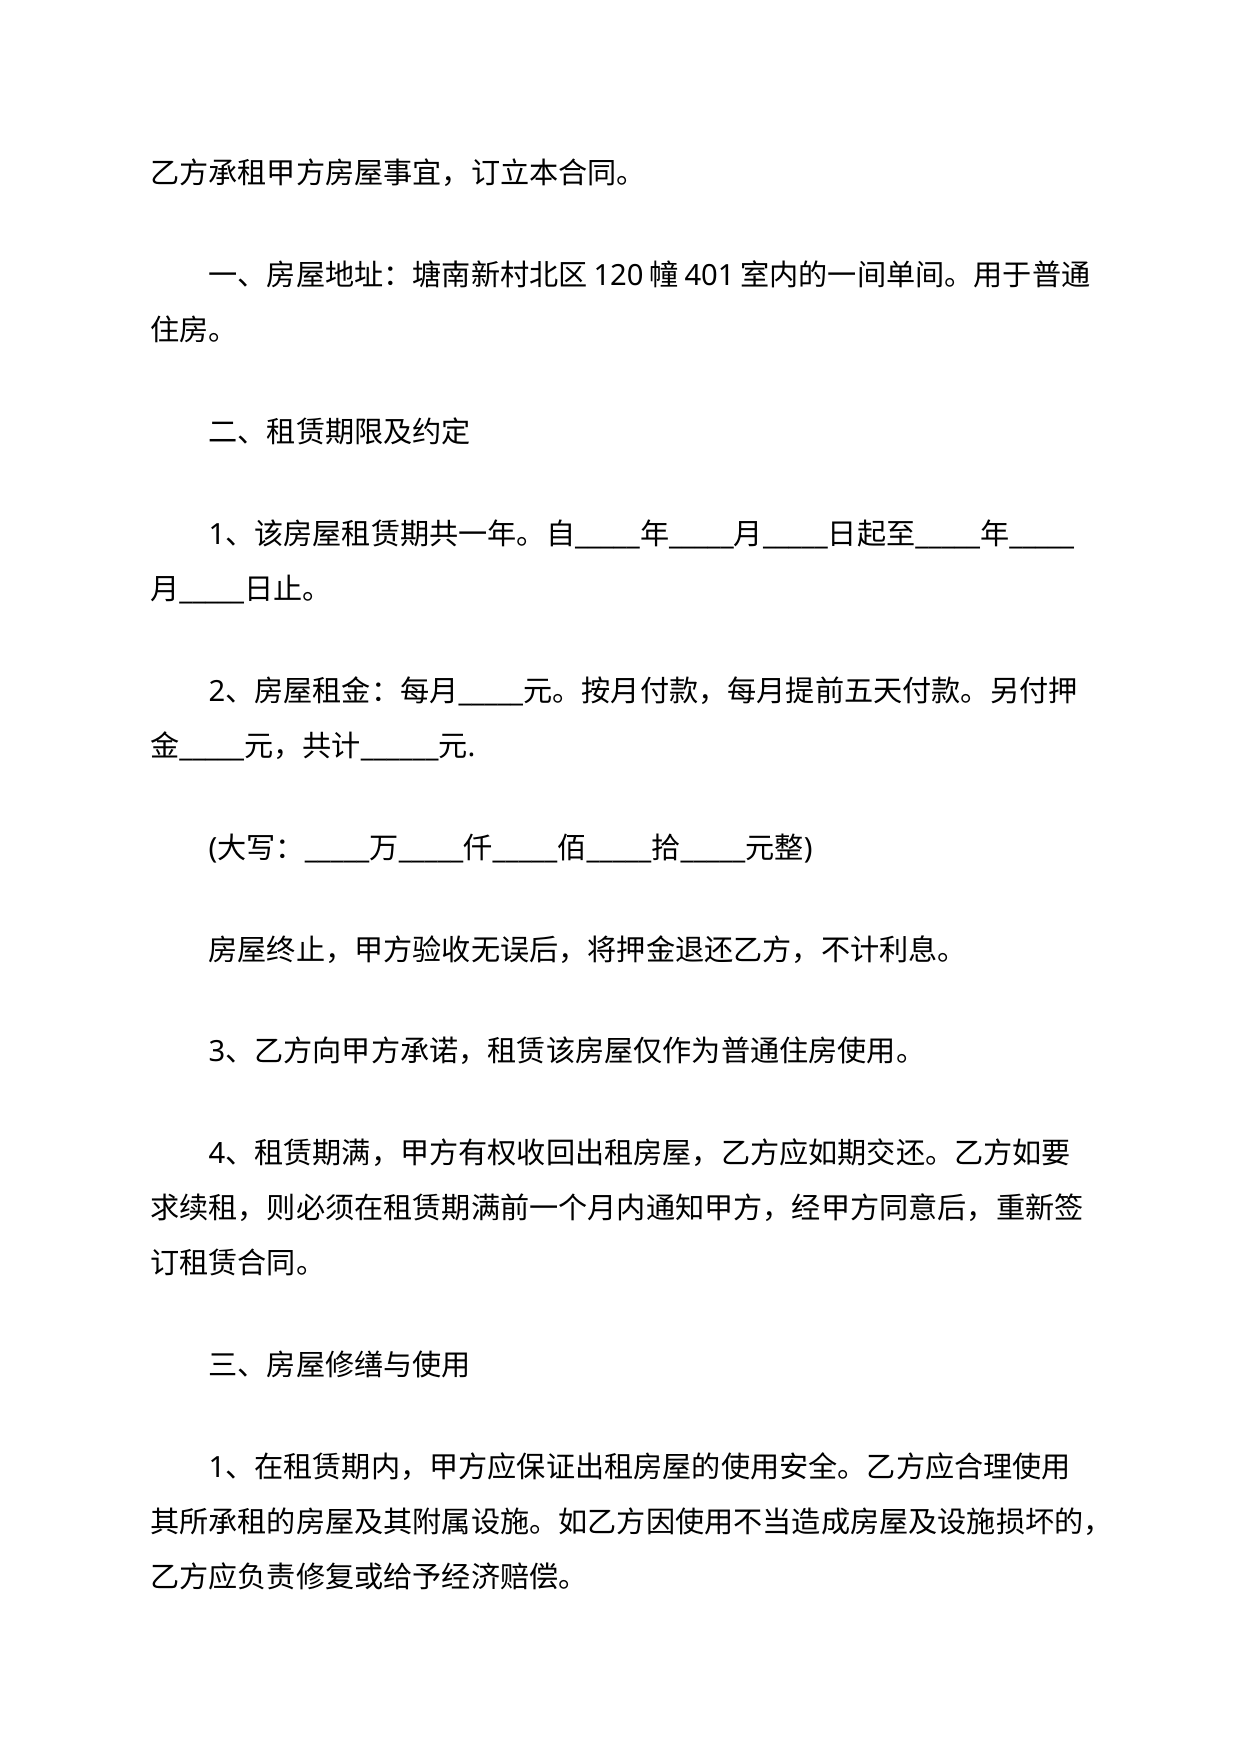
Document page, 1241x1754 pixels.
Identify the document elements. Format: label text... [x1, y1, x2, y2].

text (大写：_____万_____仟_____佰_____拾_____元整) [150, 824, 1090, 867]
text 3、乙方向甲方承诺，租赁该房屋仅作为普通住房使用。 [150, 1028, 1090, 1070]
text 2、房屋租金：每月_____元。按月付款，每月提前五天付款。另付押金_____元，共计______元. [150, 667, 1090, 765]
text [150, 150, 1090, 192]
text 二、租赁期限及约定 [150, 408, 1090, 451]
text 1、该房屋租赁期共一年。自_____年_____月_____日起至_____年_____月_____日止。 [150, 510, 1090, 608]
text 4、租赁期满，甲方有权收回出租房屋，乙方应如期交还。乙方如要求续租，则必须在租赁期满前一个月内通知甲方，经甲方同意后，重新签订租赁合同。 [150, 1130, 1090, 1282]
text 房屋终止，甲方验收无误后，将押金退还乙方，不计利息。 [150, 926, 1090, 968]
text 1、在租赁期内，甲方应保证出租房屋的使用安全。乙方应合理使用其所承租的房屋及其附属设施。如乙方因使用不当造成房屋及设施损坏的，乙方应负责修复或给予经济赔偿。 [150, 1443, 1090, 1596]
text 一、房屋地址：塘南新村北区120幢401室内的一间单间。用于普通住房。 [150, 252, 1090, 349]
text 三、房屋修缮与使用 [150, 1342, 1090, 1384]
